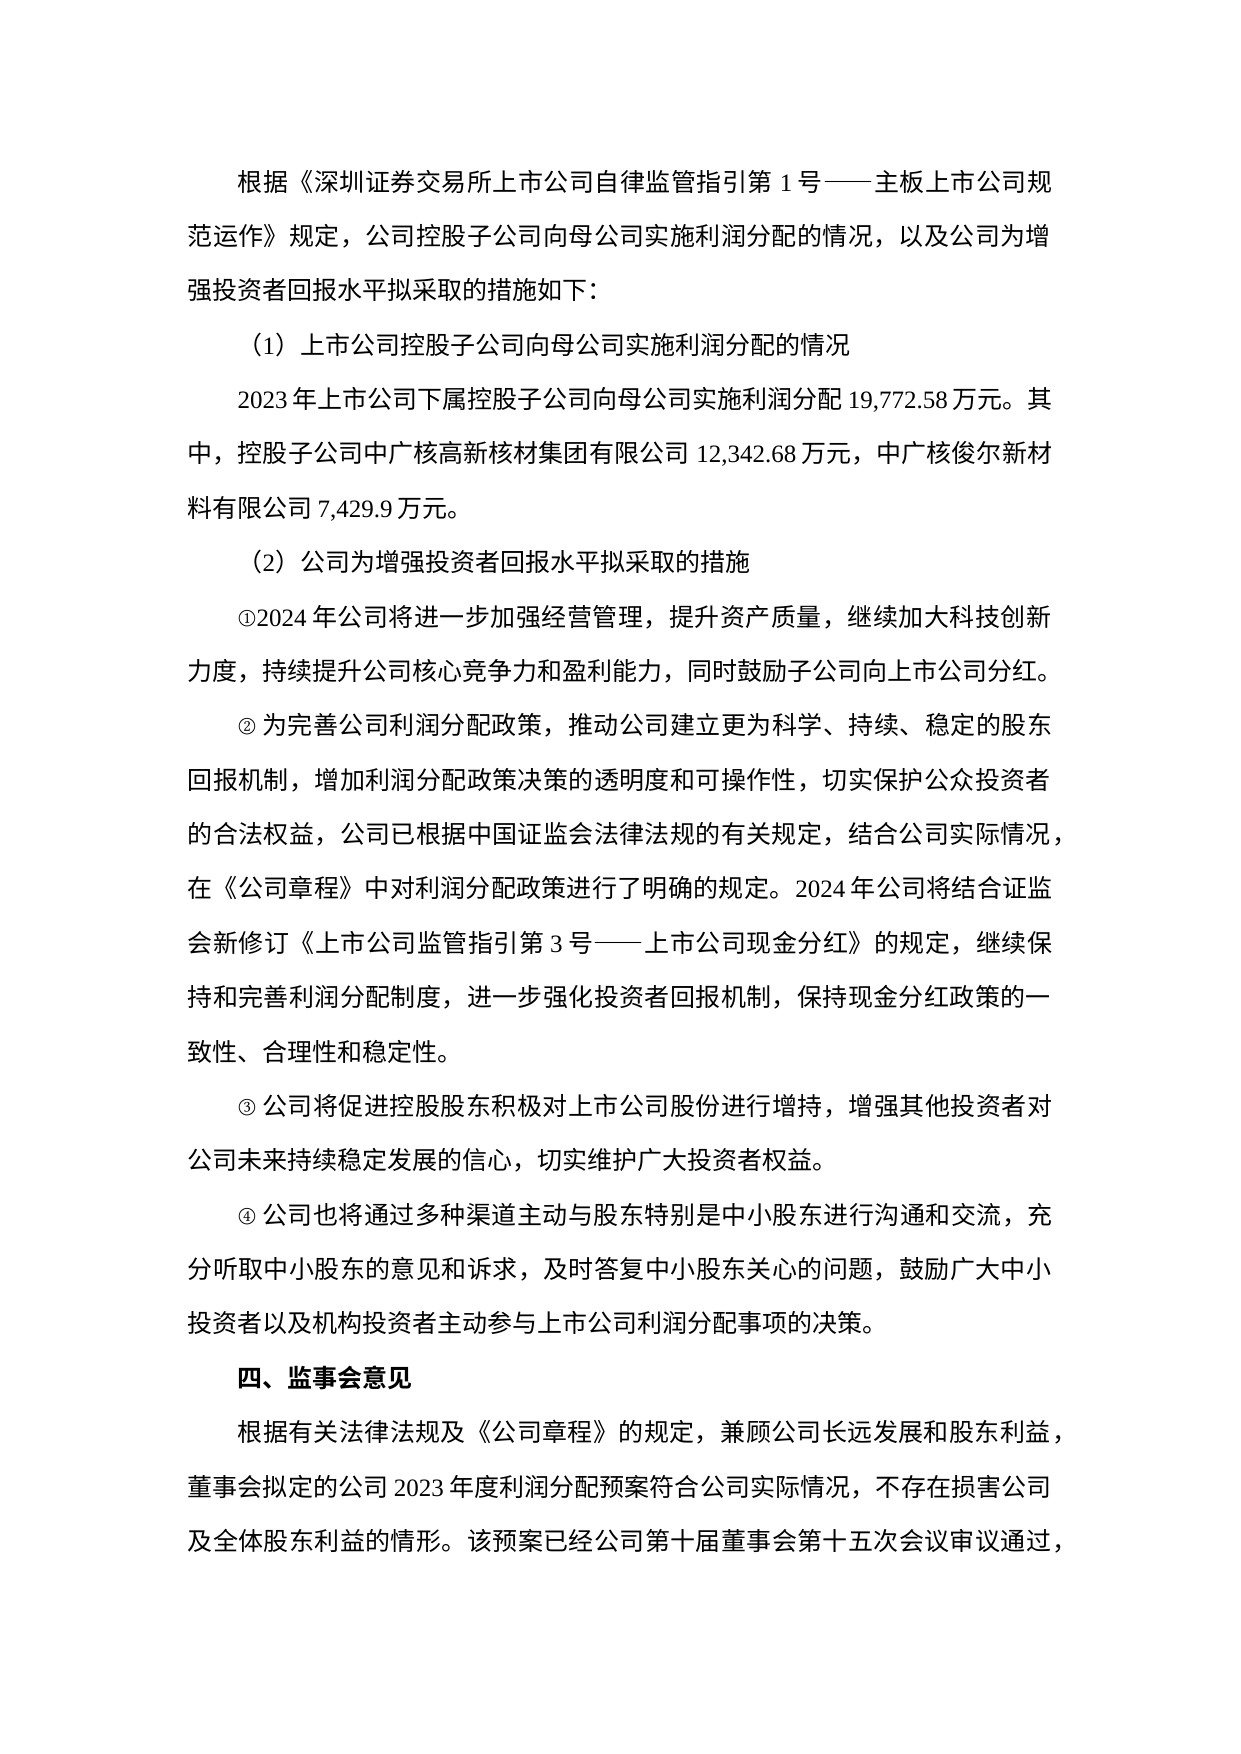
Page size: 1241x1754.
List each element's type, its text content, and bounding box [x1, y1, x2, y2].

text ②为完善公司利润分配政策，推动公司建立更为科学、持续、稳定的股东回报机制，增加利润分配政策决策的透明度和可操作性，切实保护公众投资者的合法权益，公司已根据中国证监会法律法规的有关规定，结合公司实际情况，在《公司章程》中对利润分配政策进行了明确的规定。2024年公司将结合证监会新修订《上市公司监管指引第3号——上市公司现金分红》的规定，继续保持和完善利润分配制度，进一步强化投资者回报机制，保持现金分红政策的一致性、合理性和稳定性。 [187, 706, 1053, 1068]
list 四、监事会意见 [187, 1358, 1053, 1394]
text 2023年上市公司下属控股子公司向母公司实施利润分配19,772.58万元。其中，控股子公司中广核高新核材集团有限公司12,342.68万元，中广核俊尔新材料有限公司7,429.9万元。 [187, 379, 1053, 524]
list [187, 1413, 1053, 1558]
text ①2024年公司将进一步加强经营管理，提升资产质量，继续加大科技创新力度，持续提升公司核心竞争力和盈利能力，同时鼓励子公司向上市公司分红。 [187, 597, 1053, 688]
text （1）上市公司控股子公司向母公司实施利润分配的情况 [187, 325, 1053, 361]
list ④公司也将通过多种渠道主动与股东特别是中小股东进行沟通和交流，充分听取中小股东的意见和诉求，及时答复中小股东关心的问题，鼓励广大中小投资者以及机构投资者主动参与上市公司利润分配事项的决策。 [187, 1195, 1053, 1340]
text ③公司将促进控股股东积极对上市公司股份进行增持，增强其他投资者对公司未来持续稳定发展的信心，切实维护广大投资者权益。 [187, 1086, 1053, 1177]
text （2）公司为增强投资者回报水平拟采取的措施 [187, 543, 1053, 579]
text 根据《深圳证券交易所上市公司自律监管指引第1号——主板上市公司规范运作》规定，公司控股子公司向母公司实施利润分配的情况，以及公司为增强投资者回报水平拟采取的措施如下： [187, 162, 1053, 307]
